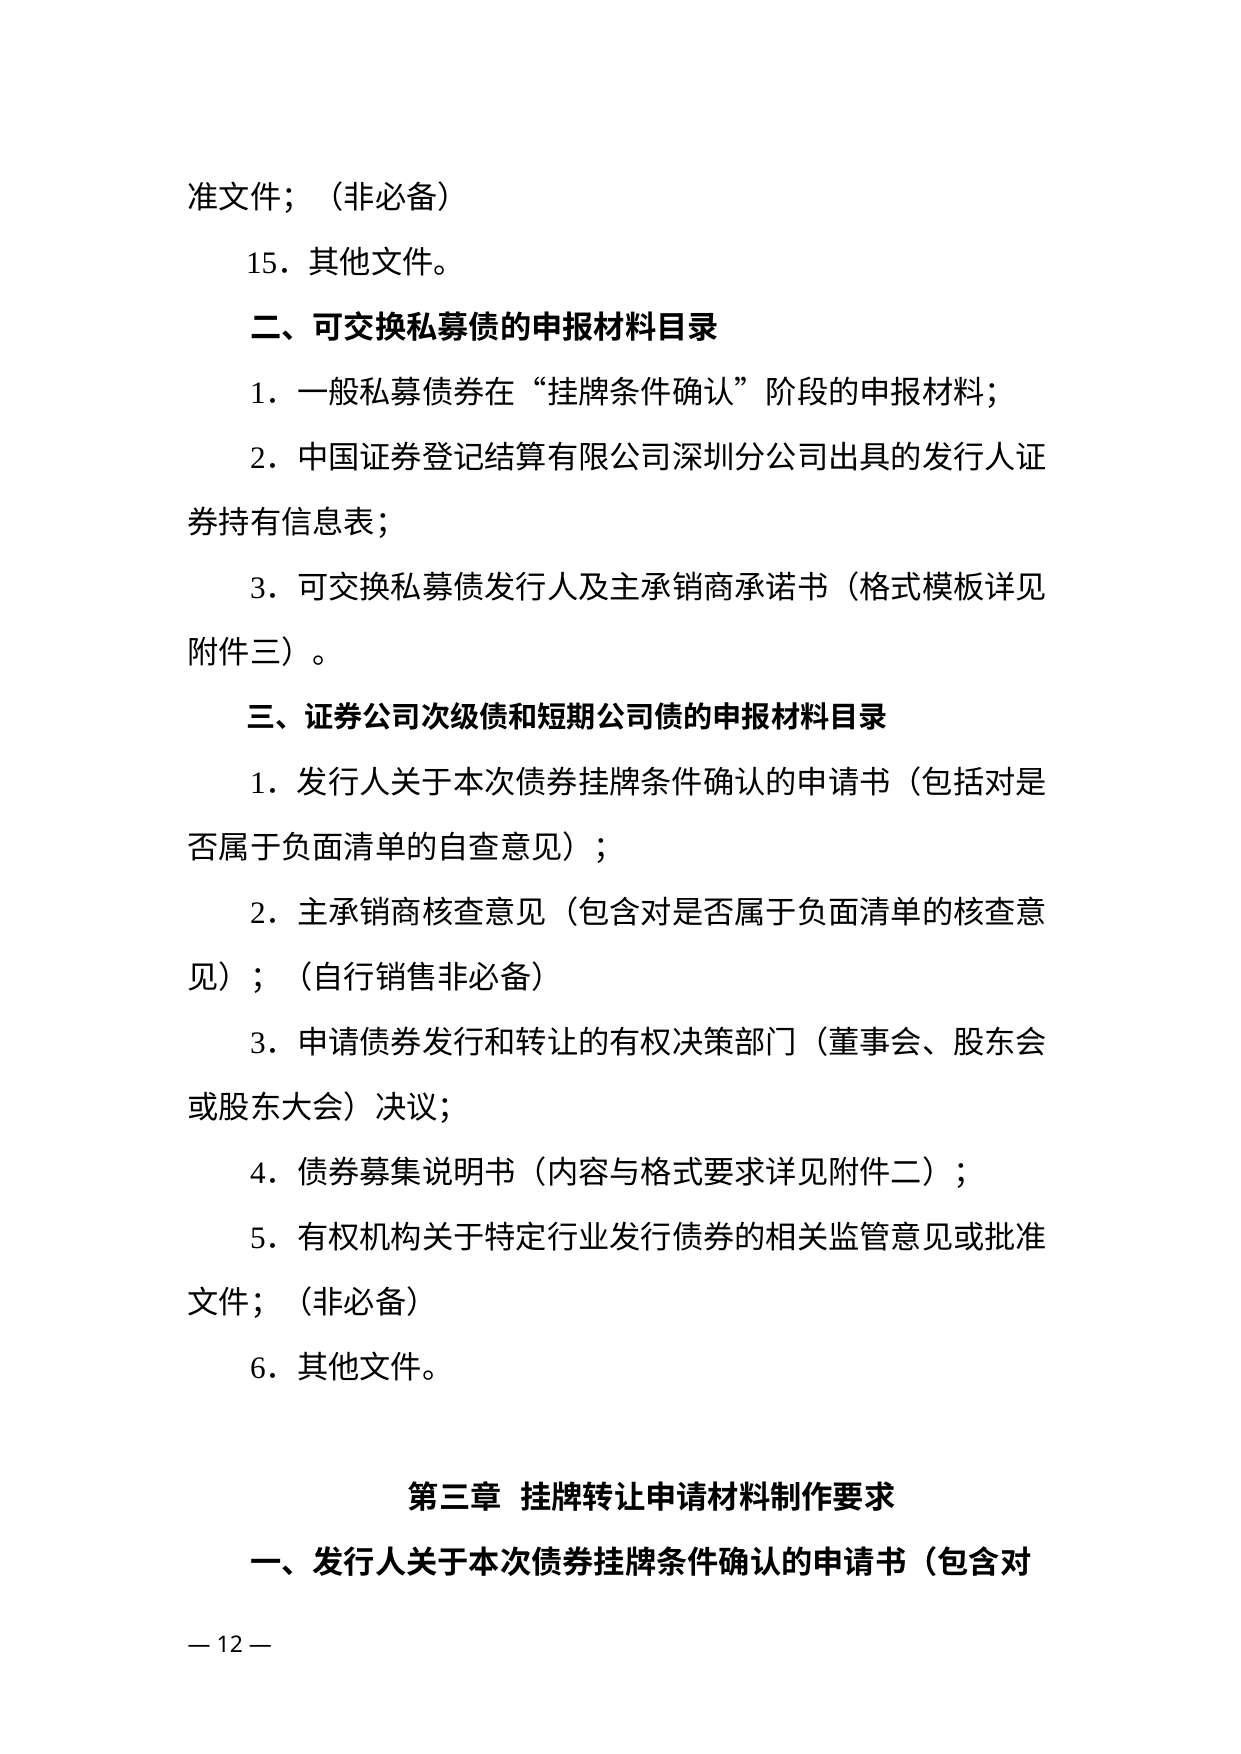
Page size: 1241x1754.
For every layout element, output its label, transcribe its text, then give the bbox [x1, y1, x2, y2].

subtitle 三、证券公司次级债和短期公司债的申报材料目录 [187, 682, 1053, 747]
subtitle 挂牌转让申请材料制作要求 [187, 1462, 1053, 1527]
list 3．申请债券发行和转让的有权决策部门（董事会、股东会或股东大会）决议； [187, 1007, 1053, 1137]
list 3．可交换私募债发行人及主承销商承诺书（格式模板详见附件三）。 [187, 552, 1053, 682]
list 1．一般私募债券在“挂牌条件确认”阶段的申报材料； [187, 357, 1053, 422]
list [187, 1527, 1053, 1592]
text 4．债券募集说明书（内容与格式要求详见附件二）； [187, 1137, 1053, 1202]
list 2．中国证券登记结算有限公司深圳分公司出具的发行人证券持有信息表； [187, 422, 1053, 552]
list 1．发行人关于本次债券挂牌条件确认的申请书（包括对是否属于负面清单的自查意见）； [187, 747, 1053, 877]
list 5．有权机构关于特定行业发行债券的相关监管意见或批准文件；（非必备） [187, 1202, 1053, 1332]
list 2．主承销商核查意见（包含对是否属于负面清单的核查意见）；（自行销售非必备） [187, 877, 1053, 1007]
subtitle 二、可交换私募债的申报材料目录 [187, 292, 1053, 357]
list 15．其他文件。 [187, 227, 1053, 292]
text 6．其他文件。 [187, 1332, 1053, 1397]
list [187, 162, 1053, 227]
